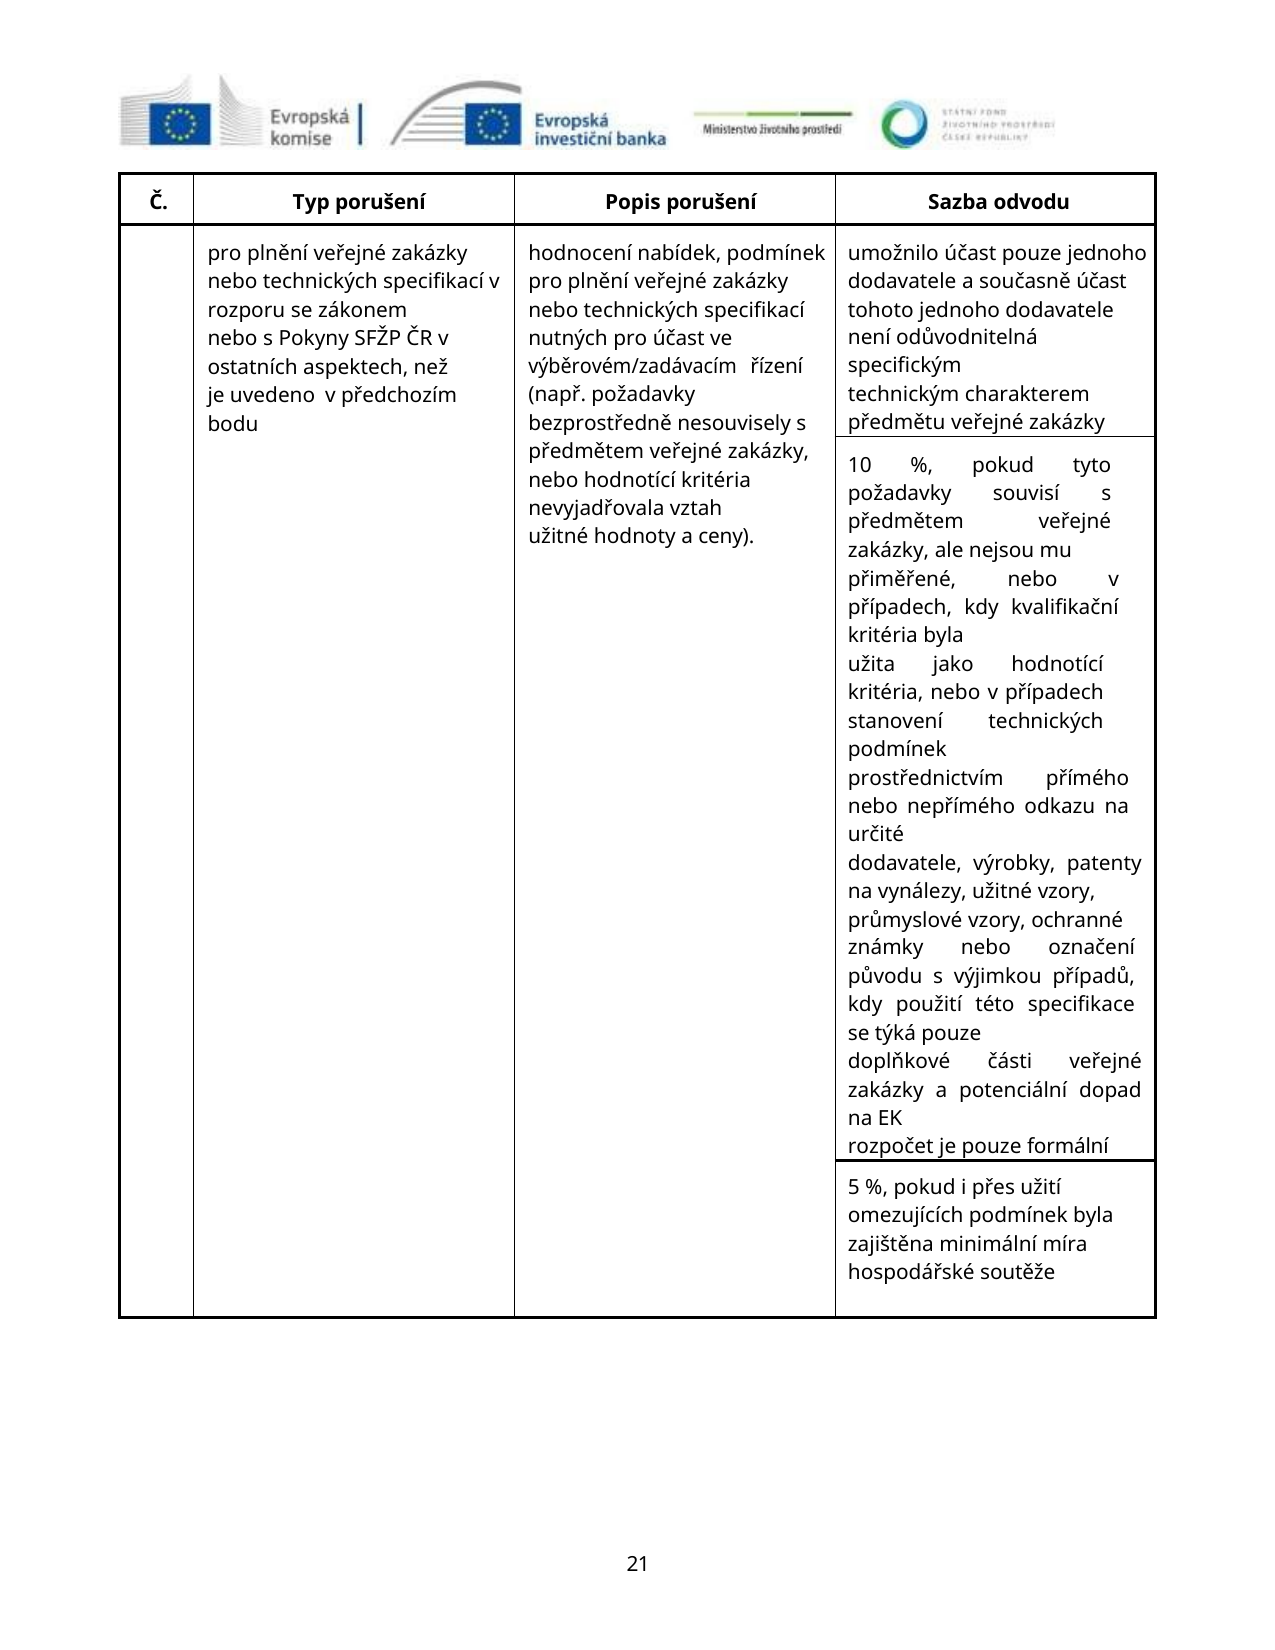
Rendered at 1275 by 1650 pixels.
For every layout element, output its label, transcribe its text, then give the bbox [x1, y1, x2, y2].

table_header Popis porušení [515, 175, 835, 223]
table_cell 10 %, pokud tyto požadavky souvisí s předmětem veřejné zakázky, ale nejsou mu přiměřené, nebo v případech, kdy kvalifikační kritéria byla užita jako hodnotící kritéria, nebo v případech stanovení technických podmínek prostřednictvím přímého nebo nepřímého odkazu na určité dodavatele, výrobky, patenty na vynálezy, užitné vzory, průmyslové vzory, ochranné známky nebo označení původu s výjimkou případů, kdy použití této specifikace se týká pouze doplňkové části veřejné zakázky a potenciální dopad na EK rozpočet je pouze formální [836, 437, 1154, 1159]
table_cell pro plnění veřejné zakázky nebo technických specifikací v rozporu se zákonem nebo s Pokyny SFŽP ČR v ostatních aspektech, než je uvedeno v předchozím bodu [194, 226, 514, 1316]
table_header Sazba odvodu [836, 175, 1154, 223]
table_cell hodnocení nabídek, podmínek pro plnění veřejné zakázky nebo technických specifikací nutných pro účast ve výběrovém/zadávacím řízení (např. požadavky bezprostředně nesouvisely s předmětem veřejné zakázky, nebo hodnotící kritéria nevyjadřovala vztah užitné hodnoty a ceny). [515, 226, 835, 1316]
table_cell umožnilo účast pouze jednoho dodavatele a současně účast tohoto jednoho dodavatele není odůvodnitelná specifickým technickým charakterem předmětu veřejné zakázky [836, 226, 1154, 436]
table_header Typ porušení [194, 175, 514, 223]
table_header Č. [121, 175, 193, 223]
picture [118, 73, 1056, 150]
table_cell [121, 226, 193, 1316]
table_cell 5 %, pokud i přes užití omezujících podmínek byla zajištěna minimální míra hospodářské soutěže [836, 1162, 1154, 1316]
